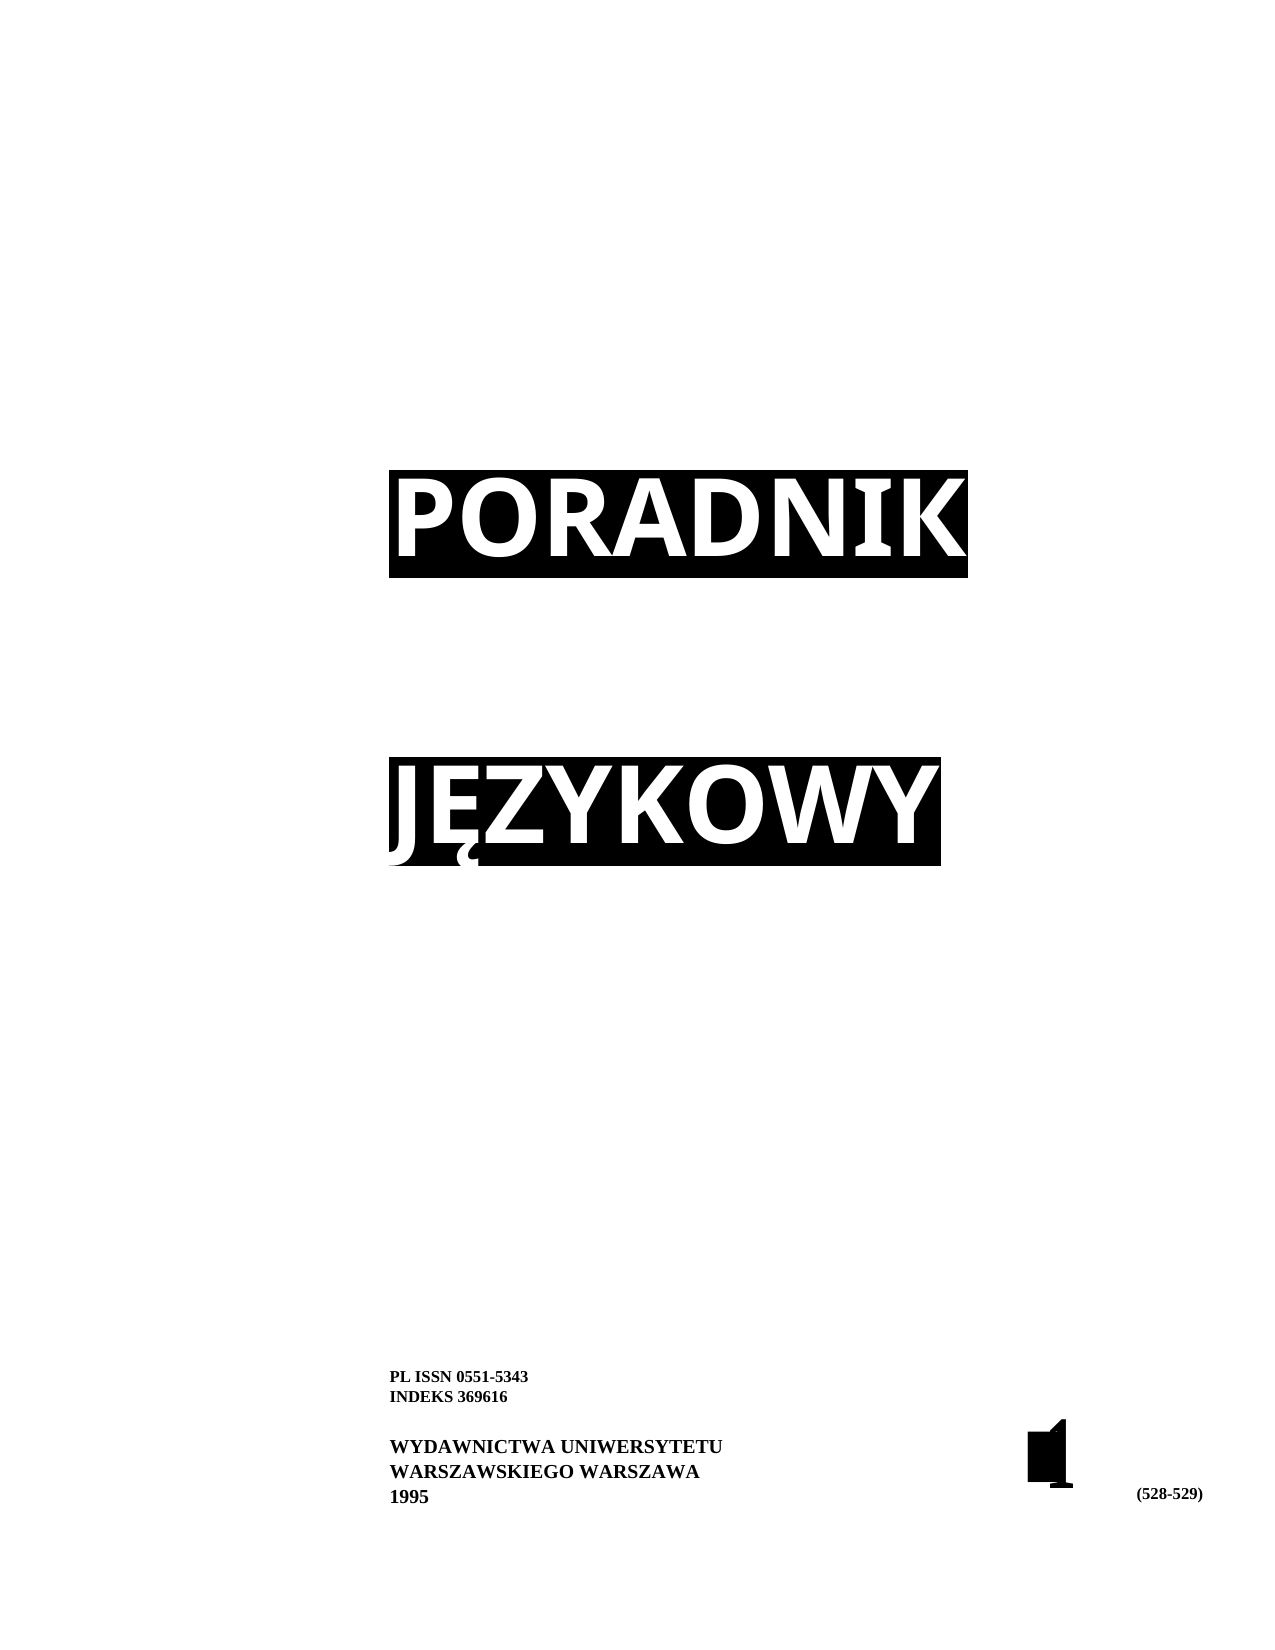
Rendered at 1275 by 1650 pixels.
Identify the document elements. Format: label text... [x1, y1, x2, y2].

text JĘZYKOWY [389, 757, 941, 866]
text PL ISSN 0551-5343 INDEKS 369616 [389, 1366, 531, 1406]
text ■1 [1024, 1405, 1093, 1509]
text WYDAWNICTWA UNIWERSYTETU WARSZAWSKIEGO WARSZAWA 1995 [389, 1434, 738, 1508]
text PORADNIК [389, 470, 968, 578]
text (528-529) [1136, 1486, 1203, 1503]
